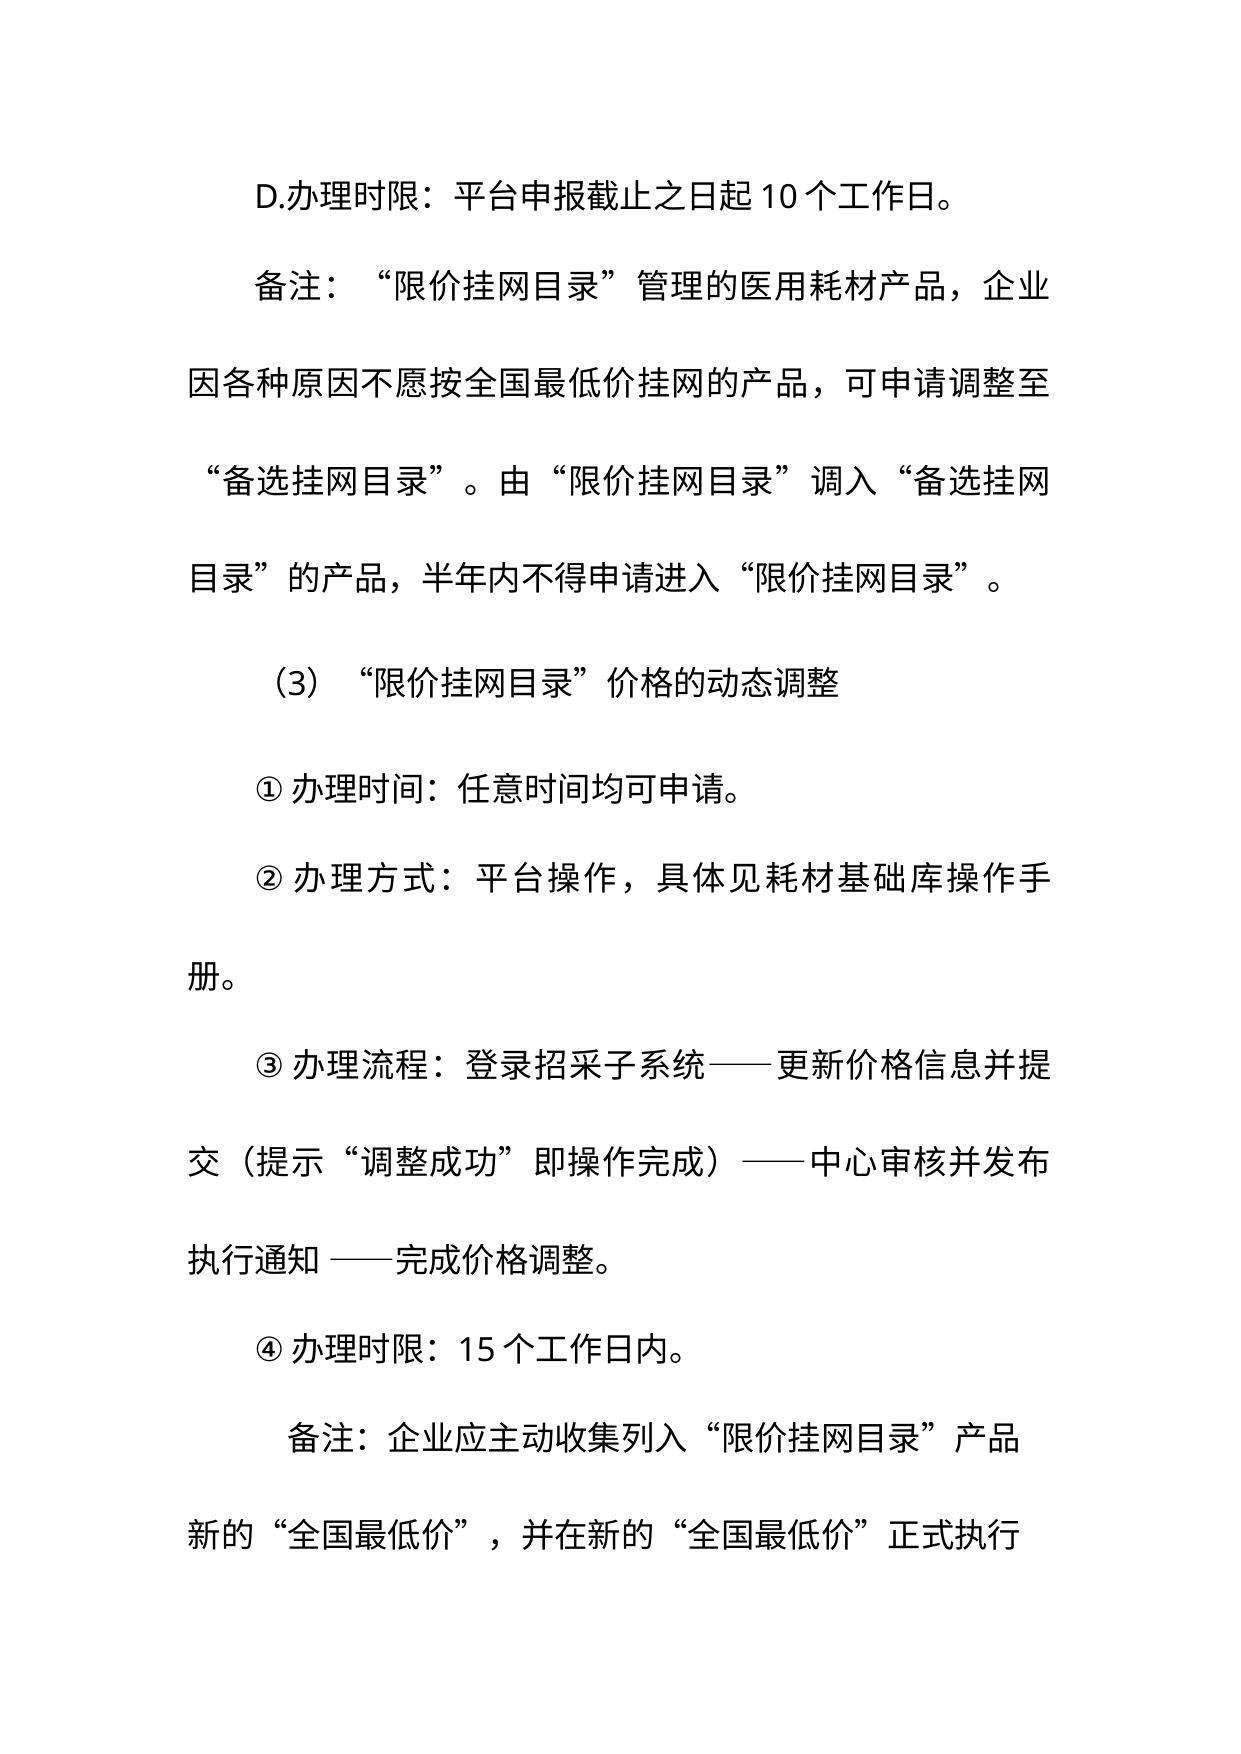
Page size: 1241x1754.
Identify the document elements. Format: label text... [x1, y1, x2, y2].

list ④办理时限：15个工作日内。 [187, 1314, 1053, 1379]
text ②办理方式：平台操作，具体见耗材基础库操作手册。 [187, 843, 1053, 1006]
text D.办理时限：平台申报截止之日起10个工作日。 [187, 162, 1053, 227]
text （3）“限价挂网目录”价格的动态调整 [187, 649, 1053, 714]
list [187, 1403, 1053, 1566]
list ①办理时间：任意时间均可申请。 [187, 754, 1053, 819]
text 备注：“限价挂网目录”管理的医用耗材产品，企业因各种原因不愿按全国最低价挂网的产品，可申请调整至“备选挂网目录”。由“限价挂网目录”调入“备选挂网目录”的产品，半年内不得申请进入“限价挂网目录”。 [187, 251, 1053, 609]
list ③办理流程：登录招采子系统——更新价格信息并提交（提示“调整成功”即操作完成）——中心审核并发布执行通知 ——完成价格调整。 [187, 1030, 1053, 1290]
